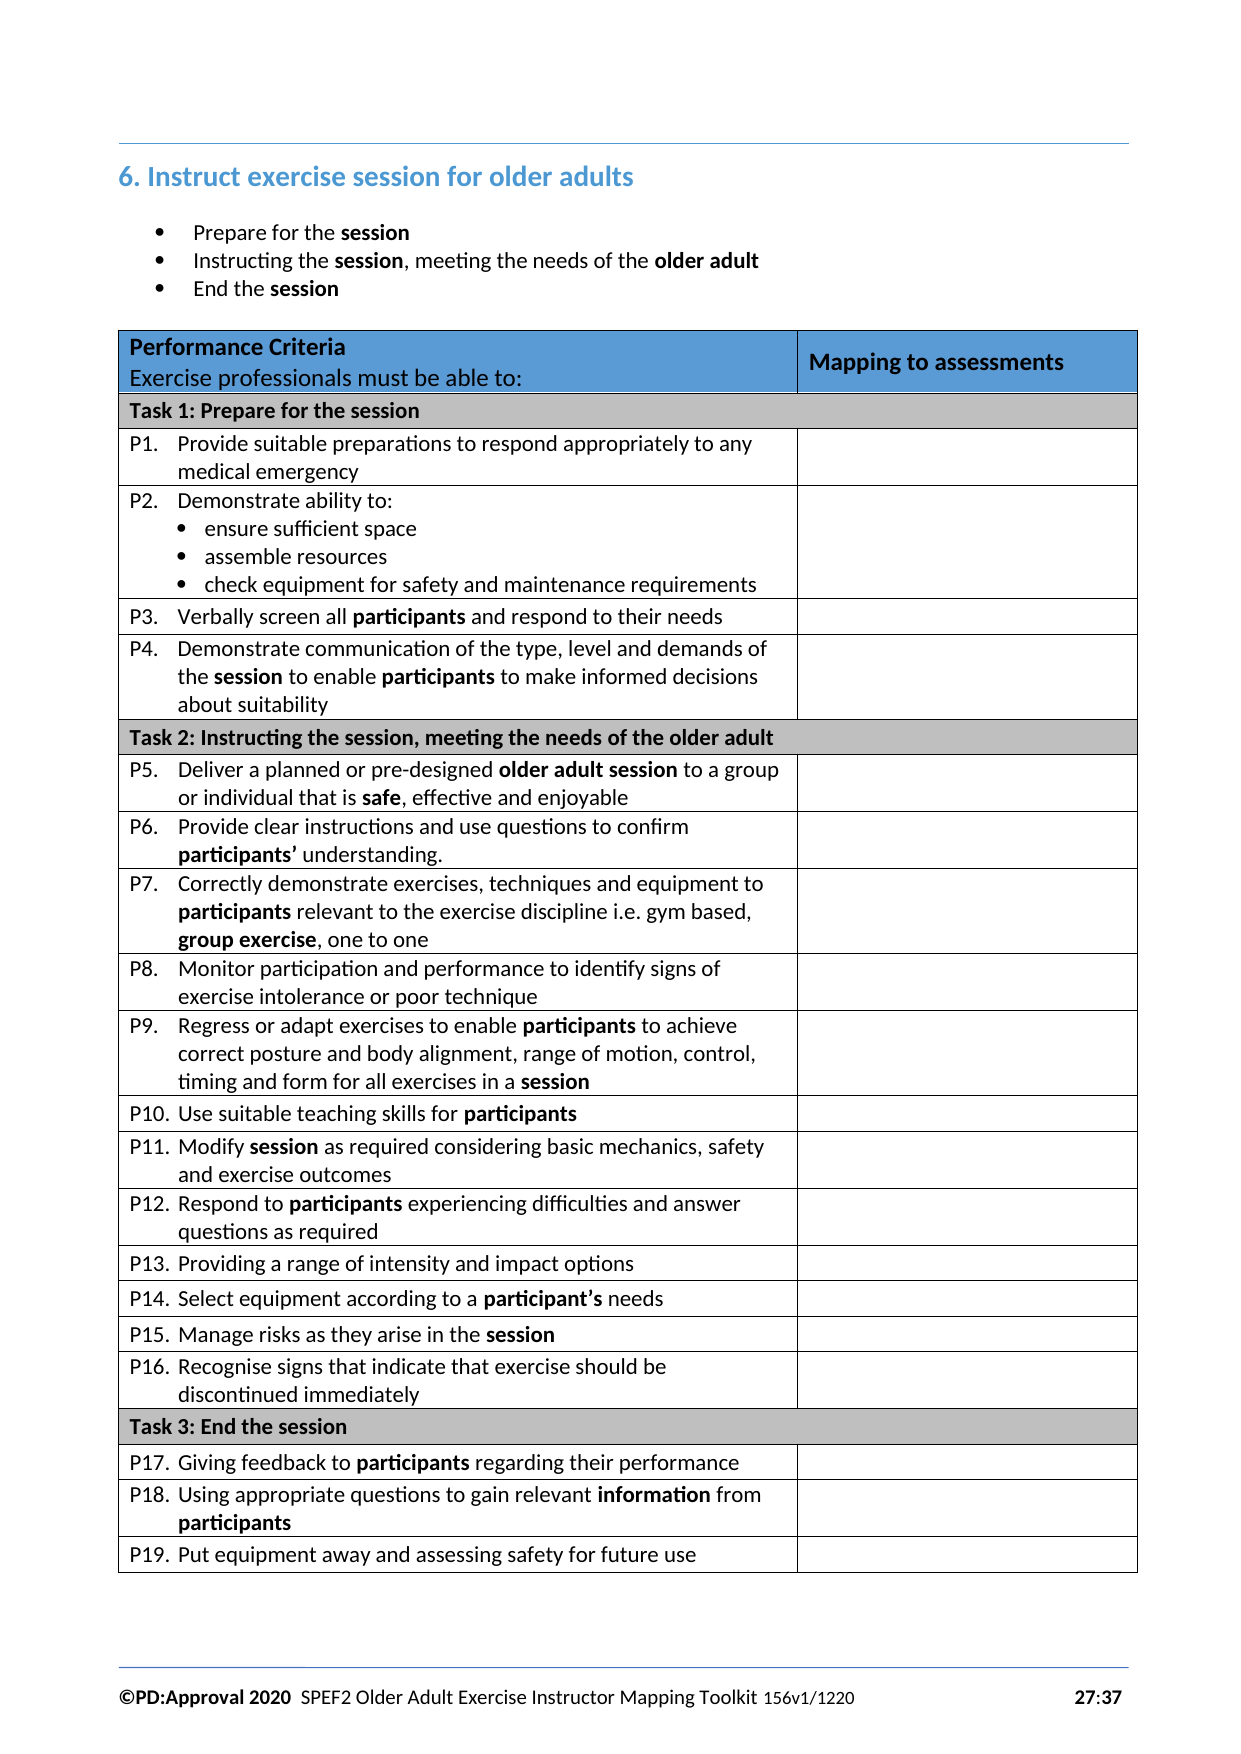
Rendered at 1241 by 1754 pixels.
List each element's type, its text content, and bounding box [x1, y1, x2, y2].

table_cell [798, 1537, 1137, 1572]
table_cell [798, 1281, 1137, 1316]
table_cell Deliver a planned or pre-designed older adult session to a group or individual that is safe, effective and enjoyable [119, 755, 797, 811]
table_cell [798, 1096, 1137, 1131]
table_cell [798, 1352, 1137, 1408]
table_cell [798, 755, 1137, 811]
table_cell Using appropriate questions to gain relevant information from participants [119, 1480, 797, 1536]
table_cell Demonstrate communication of the type, level and demands of the session to enable participants to make informed decisions about suitability [119, 635, 797, 718]
table_cell Task 1: Prepare for the session [119, 394, 1137, 428]
table_cell [798, 1317, 1137, 1351]
list Instructing the session, meeting the needs of the older adult [156, 246, 1122, 274]
table_cell Provide clear instructions and use questions to confirm participants’ understanding. [119, 812, 797, 868]
table_cell [798, 1445, 1137, 1479]
table_cell [798, 869, 1137, 953]
table_cell [798, 1011, 1137, 1095]
table_cell [798, 429, 1137, 485]
table_cell [798, 954, 1137, 1010]
table_cell Task 2: Instructing the session, meeting the needs of the older adult [119, 720, 1137, 754]
list Prepare for the session [156, 218, 1122, 246]
table_cell [798, 486, 1137, 598]
table_cell Provide suitable preparations to respond appropriately to any medical emergency [119, 429, 797, 485]
table_cell Monitor participation and performance to identify signs of exercise intolerance or poor technique [119, 954, 797, 1010]
table_cell Respond to participants experiencing difficulties and answer questions as required [119, 1189, 797, 1245]
table_cell Regress or adapt exercises to enable participants to achieve correct posture and body alignment, range of motion, control, timing and form for all exercises in a session [119, 1011, 797, 1095]
table_cell Manage risks as they arise in the session [119, 1317, 797, 1351]
table_header Mapping to assessments [798, 331, 1137, 392]
table_cell [798, 1246, 1137, 1280]
table_cell Verbally screen all participants and respond to their needs [119, 599, 797, 633]
table_cell [798, 599, 1137, 633]
table_cell [798, 635, 1137, 718]
table_cell Task 3: End the session [119, 1409, 1137, 1444]
table_cell Demonstrate ability to: ensure sufficient space assemble resources check equipment for safety and maintenance requirements [119, 486, 797, 598]
table_cell Providing a range of intensity and impact options [119, 1246, 797, 1280]
subtitle 6. Instruct exercise session for older adults [118, 158, 1122, 193]
table_cell Giving feedback to participants regarding their performance [119, 1445, 797, 1479]
table_cell [798, 812, 1137, 868]
table_cell Use suitable teaching skills for participants [119, 1096, 797, 1131]
list End the session [156, 274, 1122, 302]
table_cell [798, 1189, 1137, 1245]
table_cell Select equipment according to a participant’s needs [119, 1281, 797, 1316]
table_cell Correctly demonstrate exercises, techniques and equipment to participants relevant to the exercise discipline i.e. gym based, group exercise, one to one [119, 869, 797, 953]
table_cell [798, 1480, 1137, 1536]
table_cell Put equipment away and assessing safety for future use [119, 1537, 797, 1572]
table_cell Modify session as required considering basic mechanics, safety and exercise outcomes [119, 1132, 797, 1188]
table_cell [798, 1132, 1137, 1188]
table_cell Recognise signs that indicate that exercise should be discontinued immediately [119, 1352, 797, 1408]
table_header Performance Criteria Exercise professionals must be able to: [119, 331, 797, 392]
